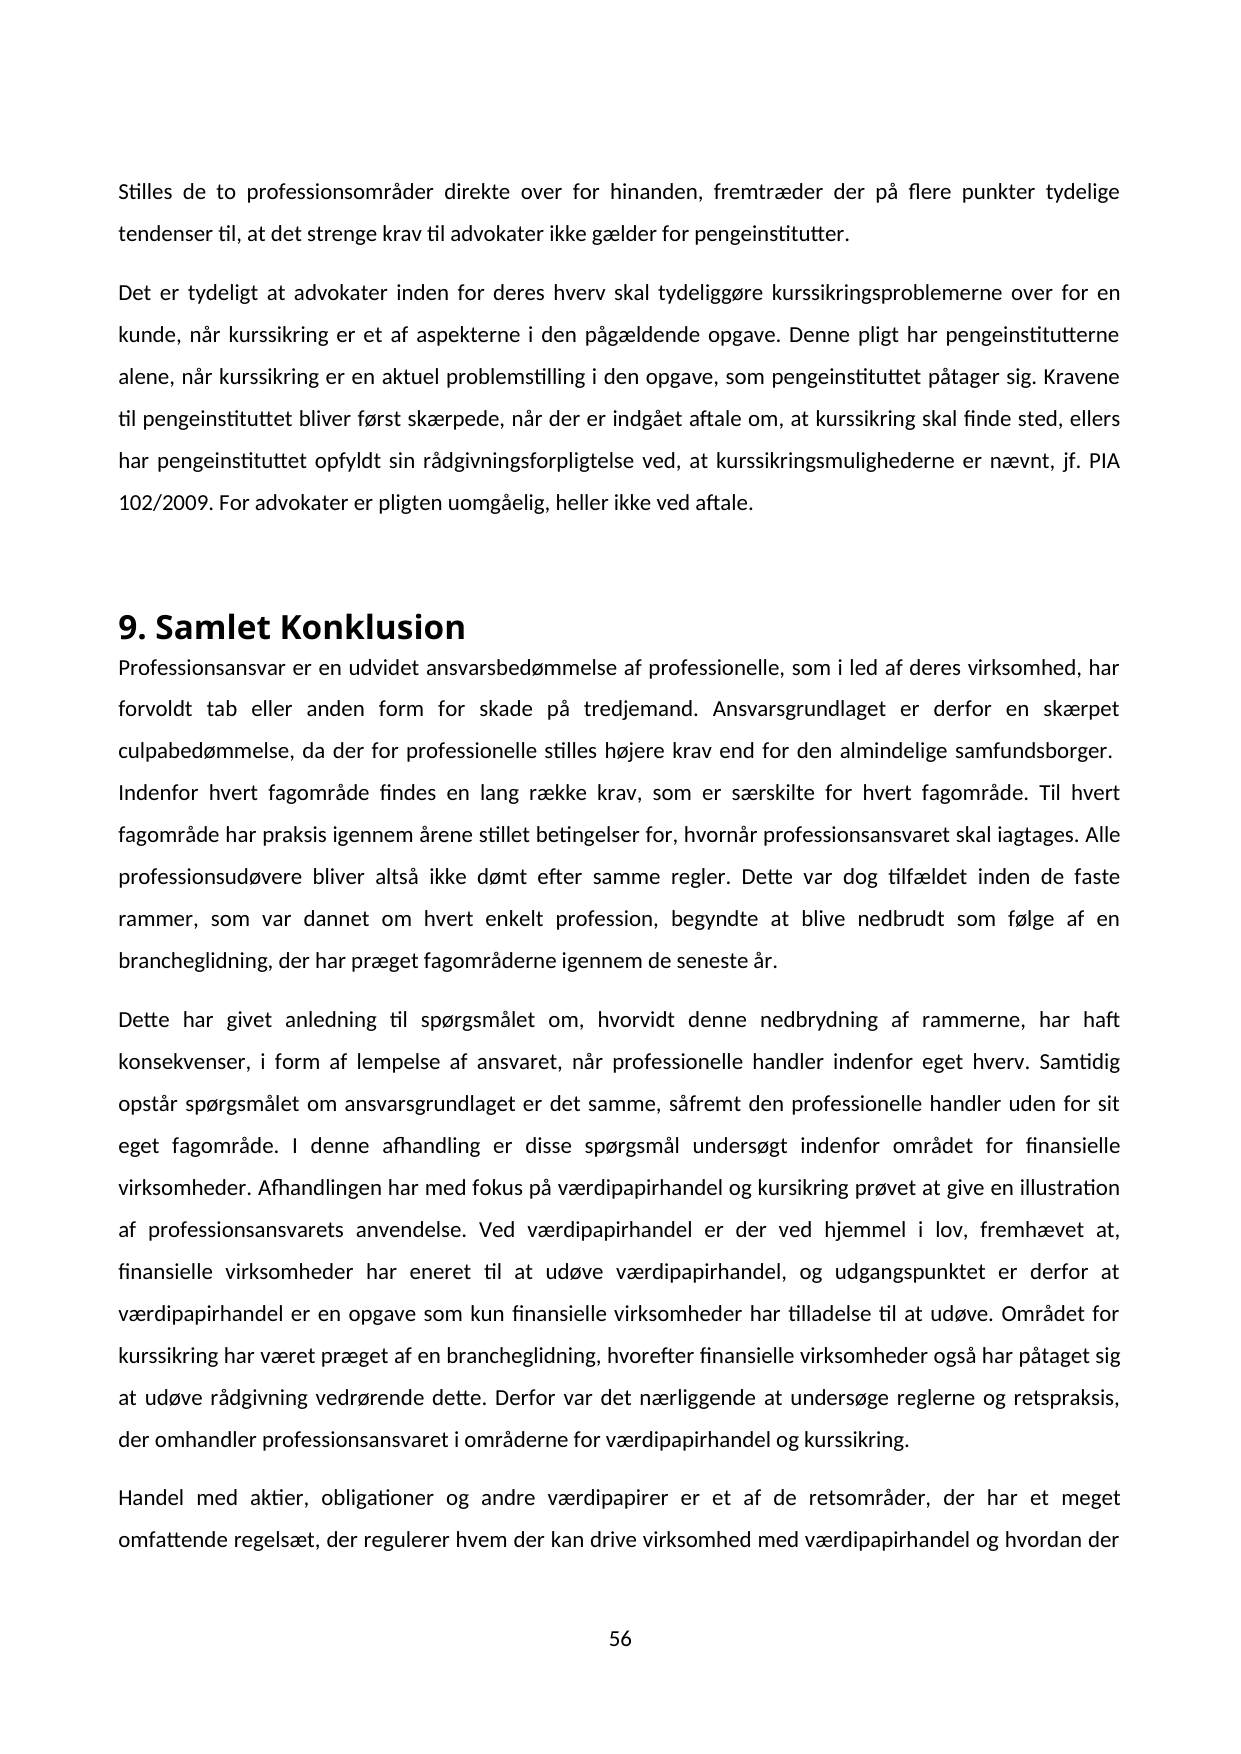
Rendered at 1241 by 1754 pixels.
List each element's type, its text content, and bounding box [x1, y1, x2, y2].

text Det er tydeligt at advokater inden for deres hverv skal tydeliggøre kurssikringsproblemerne over for en kunde, når kurssikring er et af aspekterne i den pågældende opgave. Denne pligt har pengeinstitutterne alene, når kurssikring er en aktuel problemstilling i den opgave, som pengeinstituttet påtager sig. Kravene til pengeinstituttet bliver først skærpede, når der er indgået aftale om, at kurssikring skal finde sted, ellers har pengeinstituttet opfyldt sin rådgivningsforpligtelse ved, at kurssikringsmulighederne er nævnt, jf. PIA 102/2009. For advokater er pligten uomgåelig, heller ikke ved aftale. [118, 278, 1122, 516]
text Dette har givet anledning til spørgsmålet om, hvorvidt denne nedbrydning af rammerne, har haft konsekvenser, i form af lempelse af ansvaret, når professionelle handler indenfor eget hverv. Samtidig opstår spørgsmålet om ansvarsgrundlaget er det samme, såfremt den professionelle handler uden for sit eget fagområde. I denne afhandling er disse spørgsmål undersøgt indenfor området for finansielle virksomheder. Afhandlingen har med fokus på værdipapirhandel og kursikring prøvet at give en illustration af professionsansvarets anvendelse. Ved værdipapirhandel er der ved hjemmel i lov, fremhævet at, finansielle virksomheder har eneret til at udøve værdipapirhandel, og udgangspunktet er derfor at værdipapirhandel er en opgave som kun finansielle virksomheder har tilladelse til at udøve. Området for kurssikring har været præget af en brancheglidning, hvorefter finansielle virksomheder også har påtaget sig at udøve rådgivning vedrørende dette. Derfor var det nærliggende at undersøge reglerne og retspraksis, der omhandler professionsansvaret i områderne for værdipapirhandel og kurssikring. [118, 1005, 1122, 1453]
text Stilles de to professionsområder direkte over for hinanden, fremtræder der på flere punkter tydelige tendenser til, at det strenge krav til advokater ikke gælder for pengeinstitutter. [118, 177, 1122, 247]
text Professionsansvar er en udvidet ansvarsbedømmelse af professionelle, som i led af deres virksomhed, har forvoldt tab eller anden form for skade på tredjemand. Ansvarsgrundlaget er derfor en skærpet culpabedømmelse, da der for professionelle stilles højere krav end for den almindelige samfundsborger. Indenfor hvert fagområde findes en lang række krav, som er særskilte for hvert fagområde. Til hvert fagområde har praksis igennem årene stillet betingelser for, hvornår professionsansvaret skal iagtages. Alle professionsudøvere bliver altså ikke dømt efter samme regler. Dette var dog tilfældet inden de faste rammer, som var dannet om hvert enkelt profession, begyndte at blive nedbrudt som følge af en brancheglidning, der har præget fagområderne igennem de seneste år. [118, 653, 1122, 974]
subtitle 9. Samlet Konklusion [118, 555, 1122, 649]
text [118, 1483, 1122, 1553]
